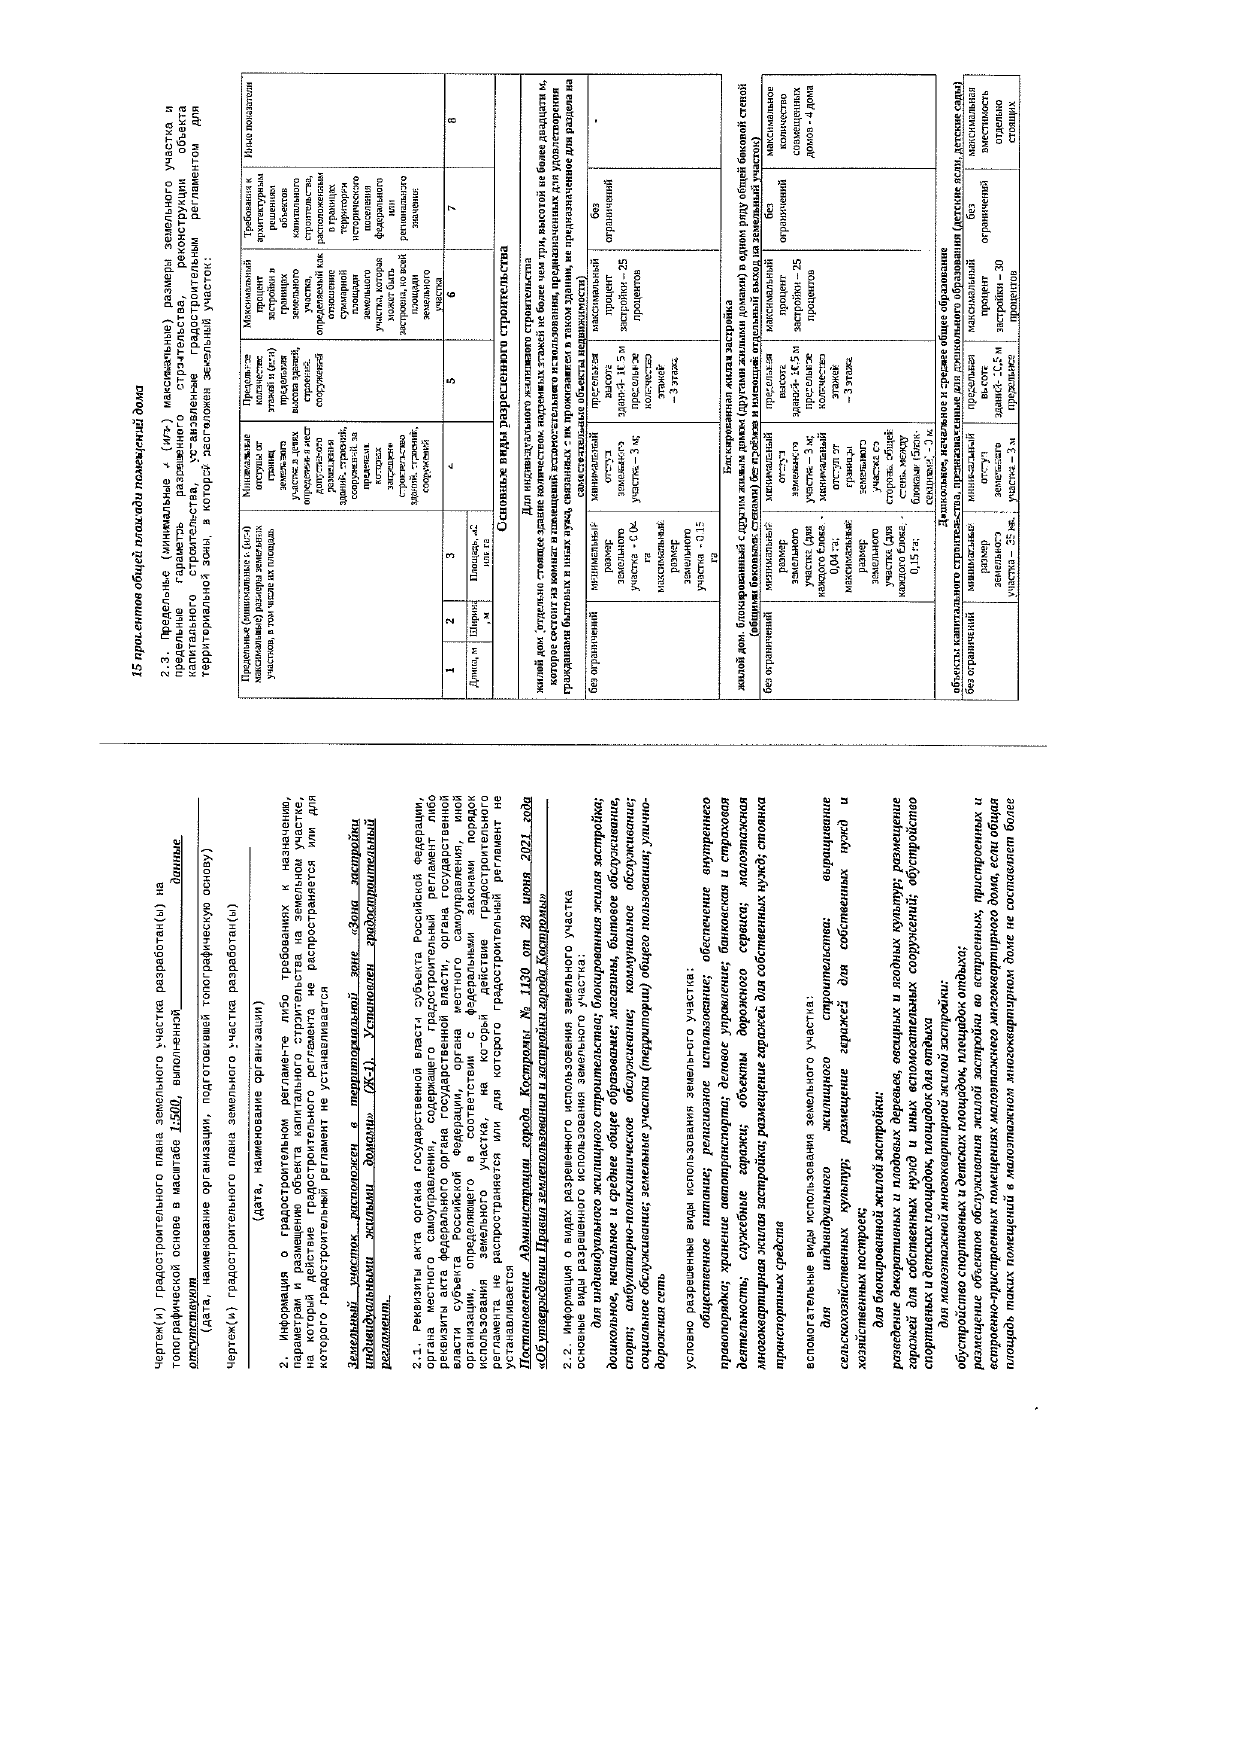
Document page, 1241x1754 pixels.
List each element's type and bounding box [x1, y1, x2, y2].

picture [73, 44, 1063, 1444]
